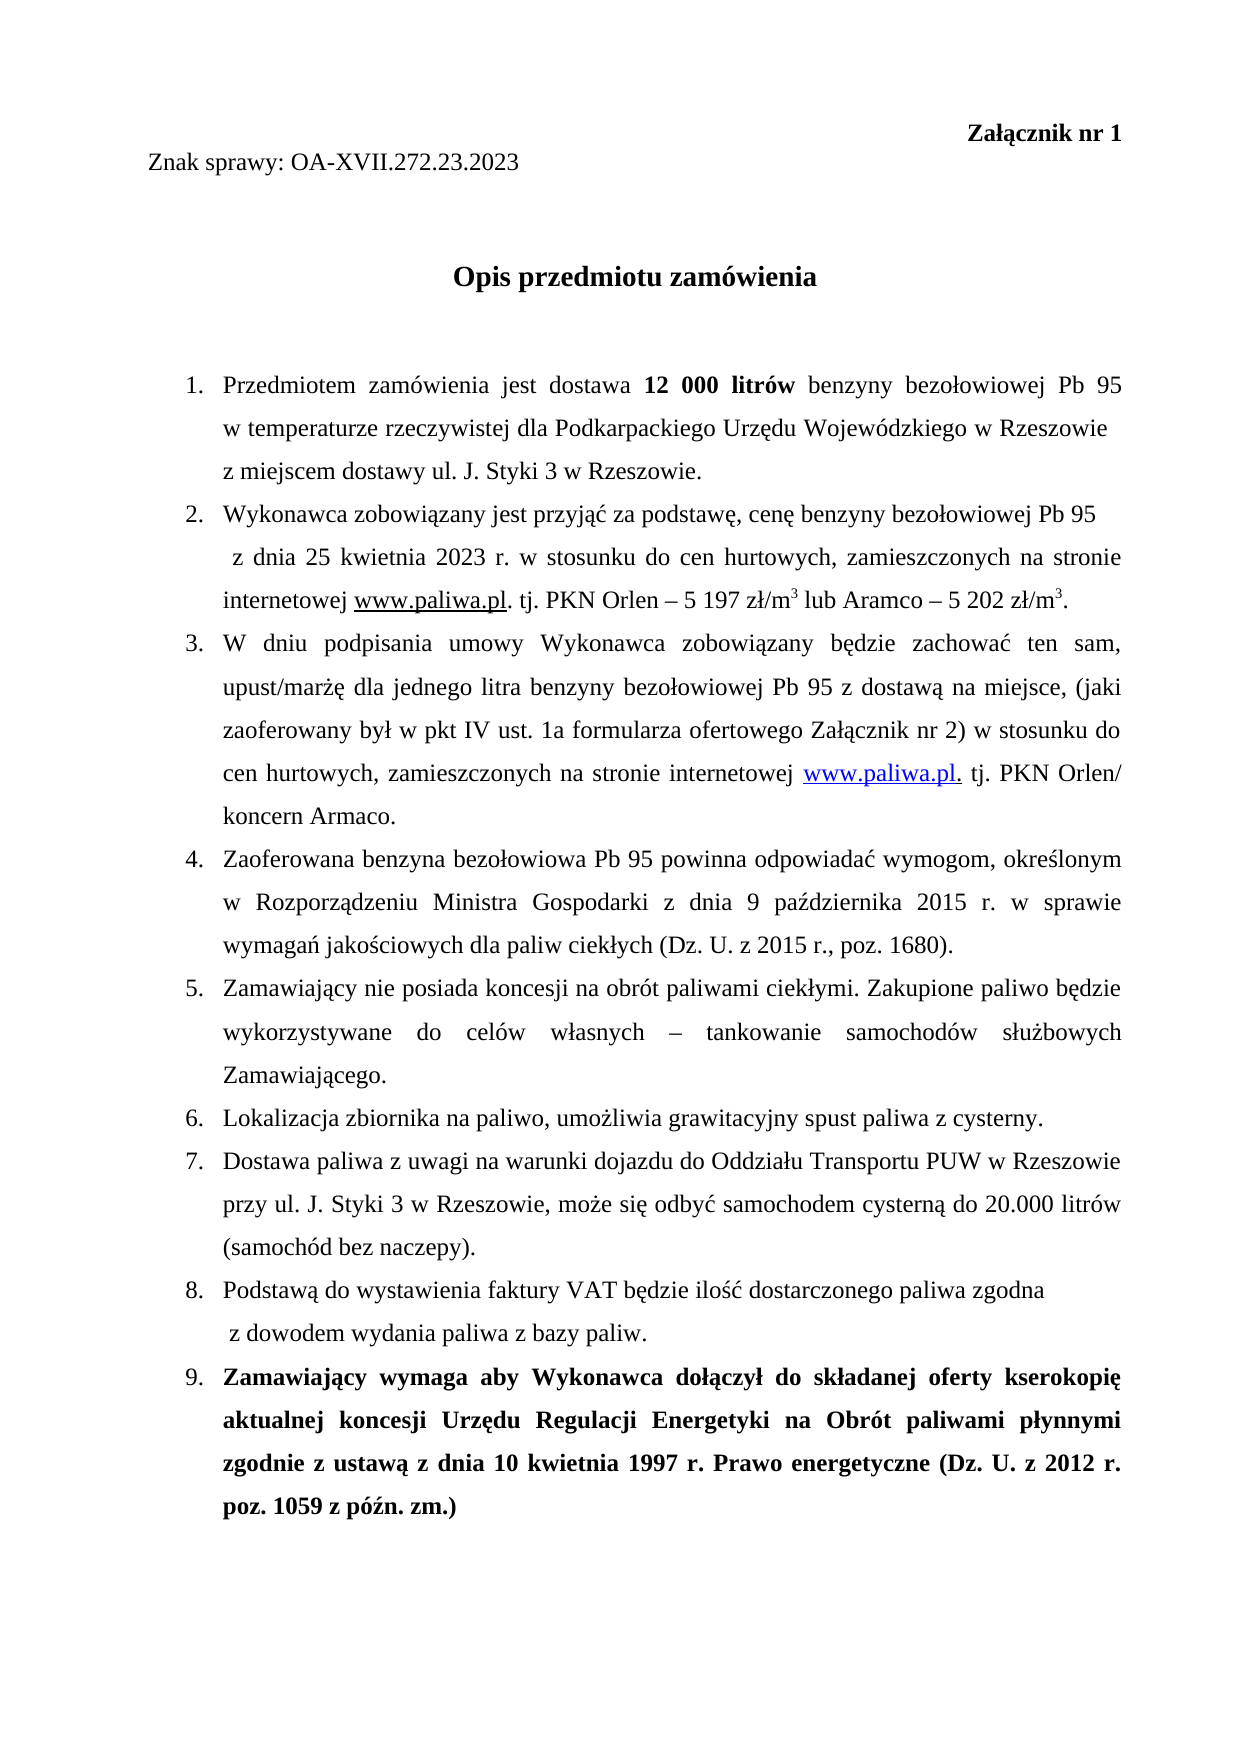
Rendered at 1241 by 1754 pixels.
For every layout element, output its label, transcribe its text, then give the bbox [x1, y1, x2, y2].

list Lokalizacja zbiornika na paliwo, umożliwia grawitacyjny spust paliwa z cysterny. [185, 1103, 1122, 1132]
list W dniu podpisania umowy Wykonawca zobowiązany będzie zachować ten sam, upust/marżę dla jednego litra benzyny bezołowiowej Pb 95 z dostawą na miejsce, (jaki zaoferowany był w pkt IV ust. 1a formularza ofertowego Załącznik nr 2) w stosunku do cen hurtowych, zamieszczonych na stronie internetowej www.paliwa.pl. tj. PKN Orlen/ koncern Armaco. [185, 628, 1122, 830]
list Zaoferowana benzyna bezołowiowa Pb 95 powinna odpowiadać wymogom, określonym w Rozporządzeniu Ministra Gospodarki z dnia 9 października 2015 r. w sprawie wymagań jakościowych dla paliw ciekłych (Dz. U. z 2015 r., poz. 1680). [185, 844, 1122, 959]
text Załącznik nr 1 [148, 118, 1122, 147]
list Przedmiotem zamówienia jest dostawa 12 000 litrów benzyny bezołowiowej Pb 95 w temperaturze rzeczywistej dla Podkarpackiego Urzędu Wojewódzkiego w Rzeszowie z miejscem dostawy ul. J. Styki 3 w Rzeszowie. [185, 370, 1122, 485]
list Podstawą do wystawienia faktury VAT będzie ilość dostarczonego paliwa zgodna z dowodem wydania paliwa z bazy paliw. [185, 1275, 1122, 1347]
list Dostawa paliwa z uwagi na warunki dojazdu do Oddziału Transportu PUW w Rzeszowie przy ul. J. Styki 3 w Rzeszowie, może się odbyć samochodem cysterną do 20.000 litrów (samochód bez naczepy). [185, 1146, 1122, 1261]
list Zamawiający nie posiada koncesji na obrót paliwami ciekłymi. Zakupione paliwo będzie wykorzystywane do celów własnych – tankowanie samochodów służbowych Zamawiającego. [185, 973, 1122, 1088]
text Opis przedmiotu zamówienia [148, 259, 1122, 293]
list Wykonawca zobowiązany jest przyjąć za podstawę, cenę benzyny bezołowiowej Pb 95 z dnia 25 kwietnia 2023 r. w stosunku do cen hurtowych, zamieszczonych na stronie internetowej www.paliwa.pl. tj. PKN Orlen – 5 197 zł/m3 lub Aramco – 5 202 zł/m3. [185, 499, 1122, 614]
list Zamawiający wymaga aby Wykonawca dołączył do składanej oferty kserokopię aktualnej koncesji Urzędu Regulacji Energetyki na Obrót paliwami płynnymi zgodnie z ustawą z dnia 10 kwietnia 1997 r. Prawo energetyczne (Dz. U. z 2012 r. poz. 1059 z późn. zm.) [185, 1362, 1122, 1520]
text Znak sprawy: OA-XVII.272.23.2023 [148, 147, 1122, 176]
